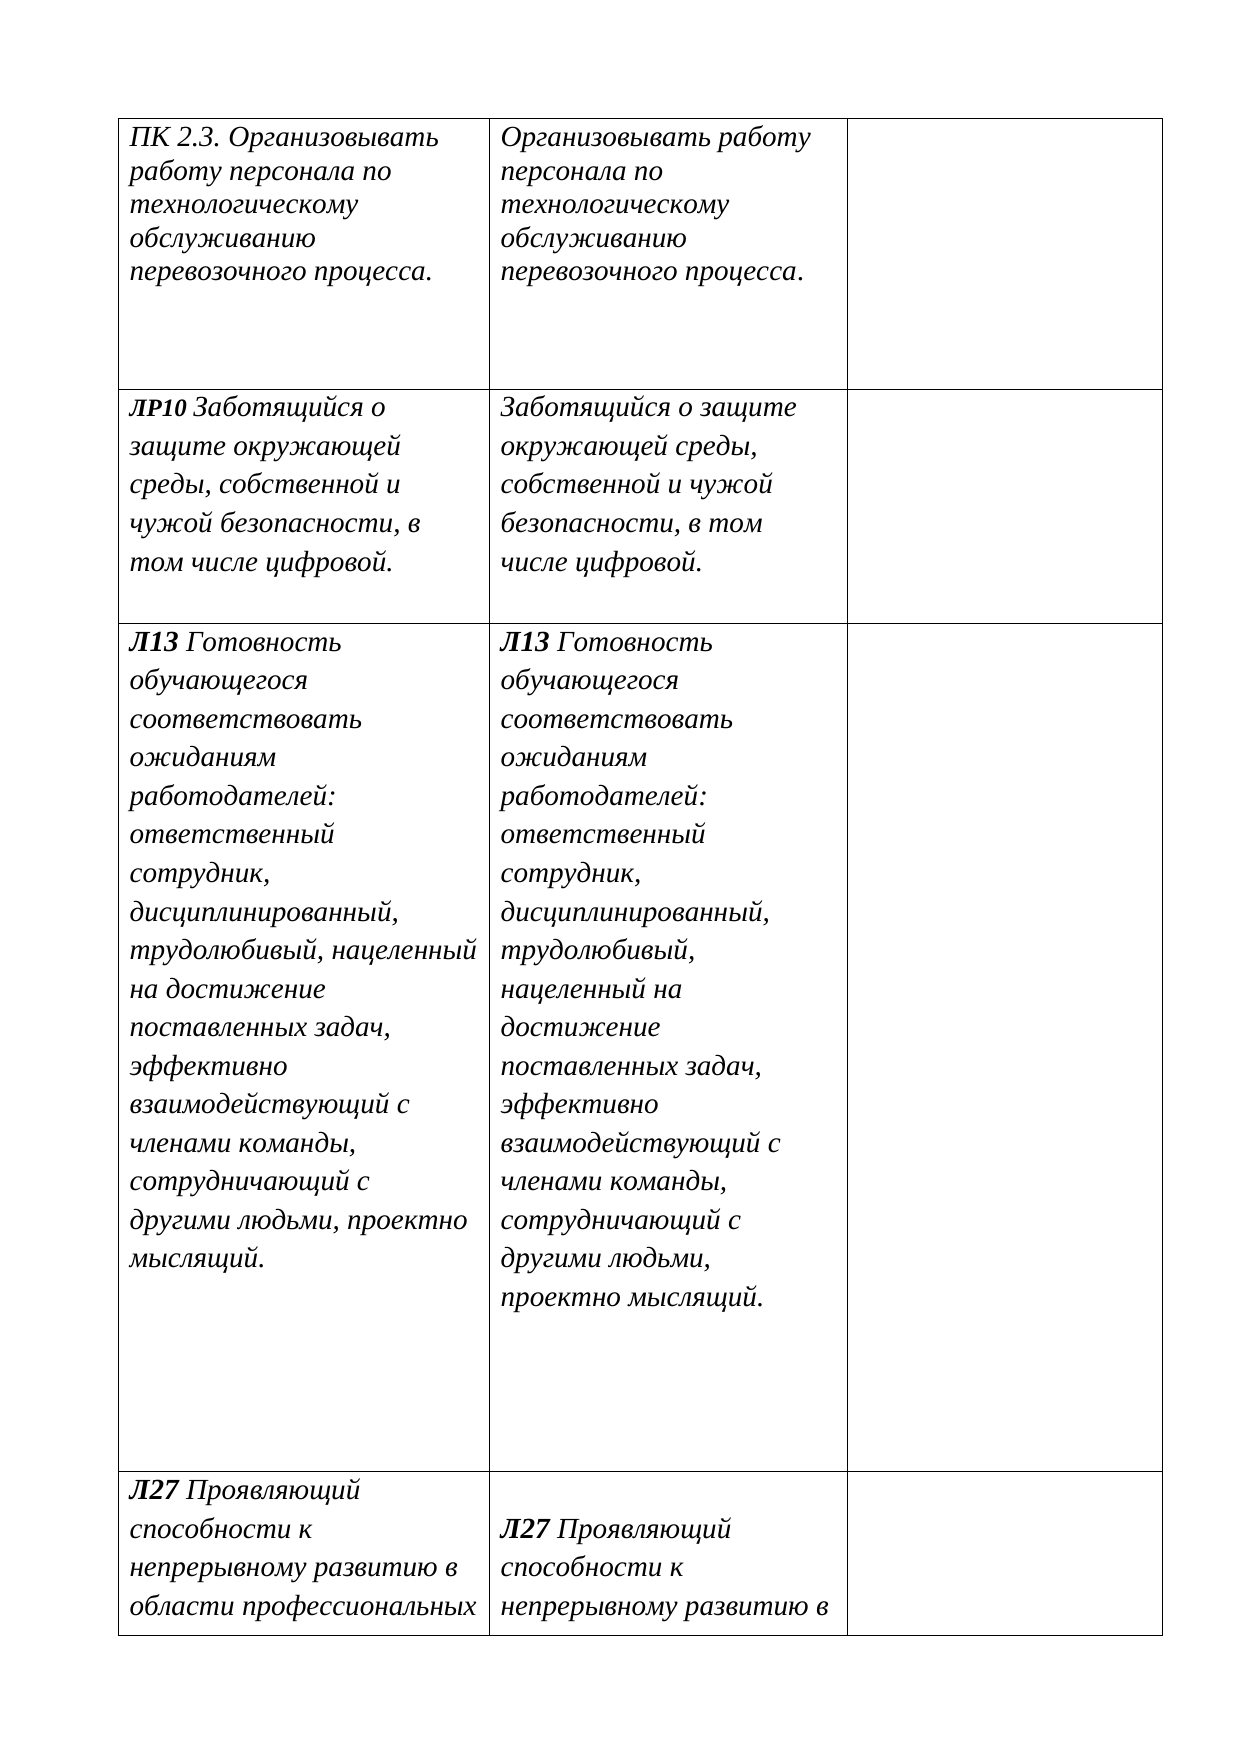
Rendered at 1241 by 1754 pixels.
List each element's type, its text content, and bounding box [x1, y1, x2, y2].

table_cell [490, 1472, 847, 1635]
table_cell Л13 Готовность обучающегося соответствовать ожиданиям работодателей: ответственный сотрудник, дисциплинированный, трудолюбивый, нацеленный на достижение поставленных задач, эффективно взаимодействующий с членами команды, сотрудничающий с другими людьми, проектно мыслящий. [490, 624, 847, 1471]
table_cell Заботящийся о защите окружающей среды, собственной и чужой безопасности, в том числе цифровой. [490, 390, 847, 623]
table_cell [848, 390, 1162, 623]
table_cell ПК 2.3. Организовывать работу персонала по технологическому обслуживанию перевозочного процесса. [119, 119, 489, 388]
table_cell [119, 1472, 489, 1635]
table_cell [848, 1472, 1162, 1635]
table_cell [848, 119, 1162, 388]
table_cell Организовывать работу персонала по технологическому обслуживанию перевозочного процесса. [490, 119, 847, 388]
table_cell [848, 624, 1162, 1471]
table_cell ЛР10 Заботящийся о защите окружающей среды, собственной и чужой безопасности, в том числе цифровой. [119, 390, 489, 623]
table_cell Л13 Готовность обучающегося соответствовать ожиданиям работодателей: ответственный сотрудник, дисциплинированный, трудолюбивый, нацеленный на достижение поставленных задач, эффективно взаимодействующий с членами команды, сотрудничающий с другими людьми, проектно мыслящий. [119, 624, 489, 1471]
